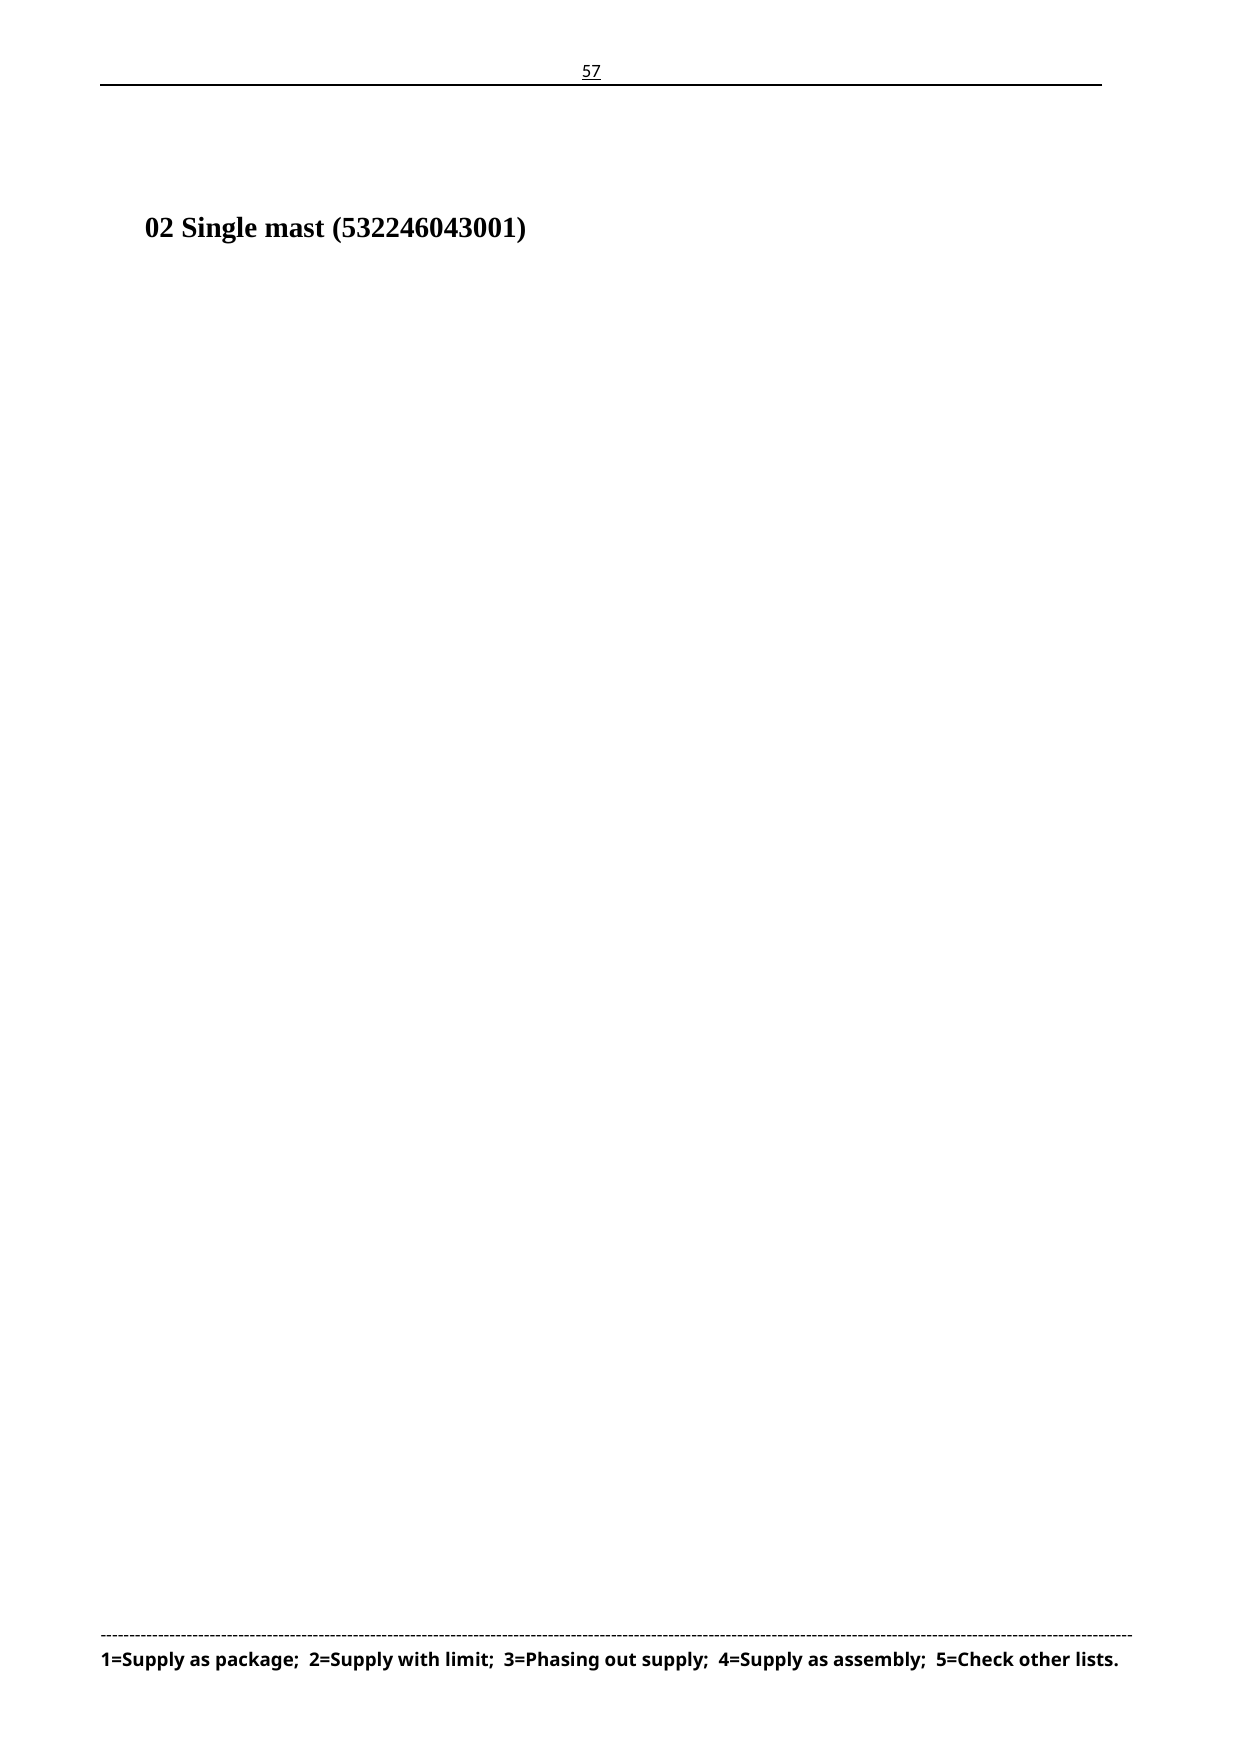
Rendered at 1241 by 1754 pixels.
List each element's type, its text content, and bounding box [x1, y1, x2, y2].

text 02 Single mast (532246043001) [100, 194, 1140, 259]
